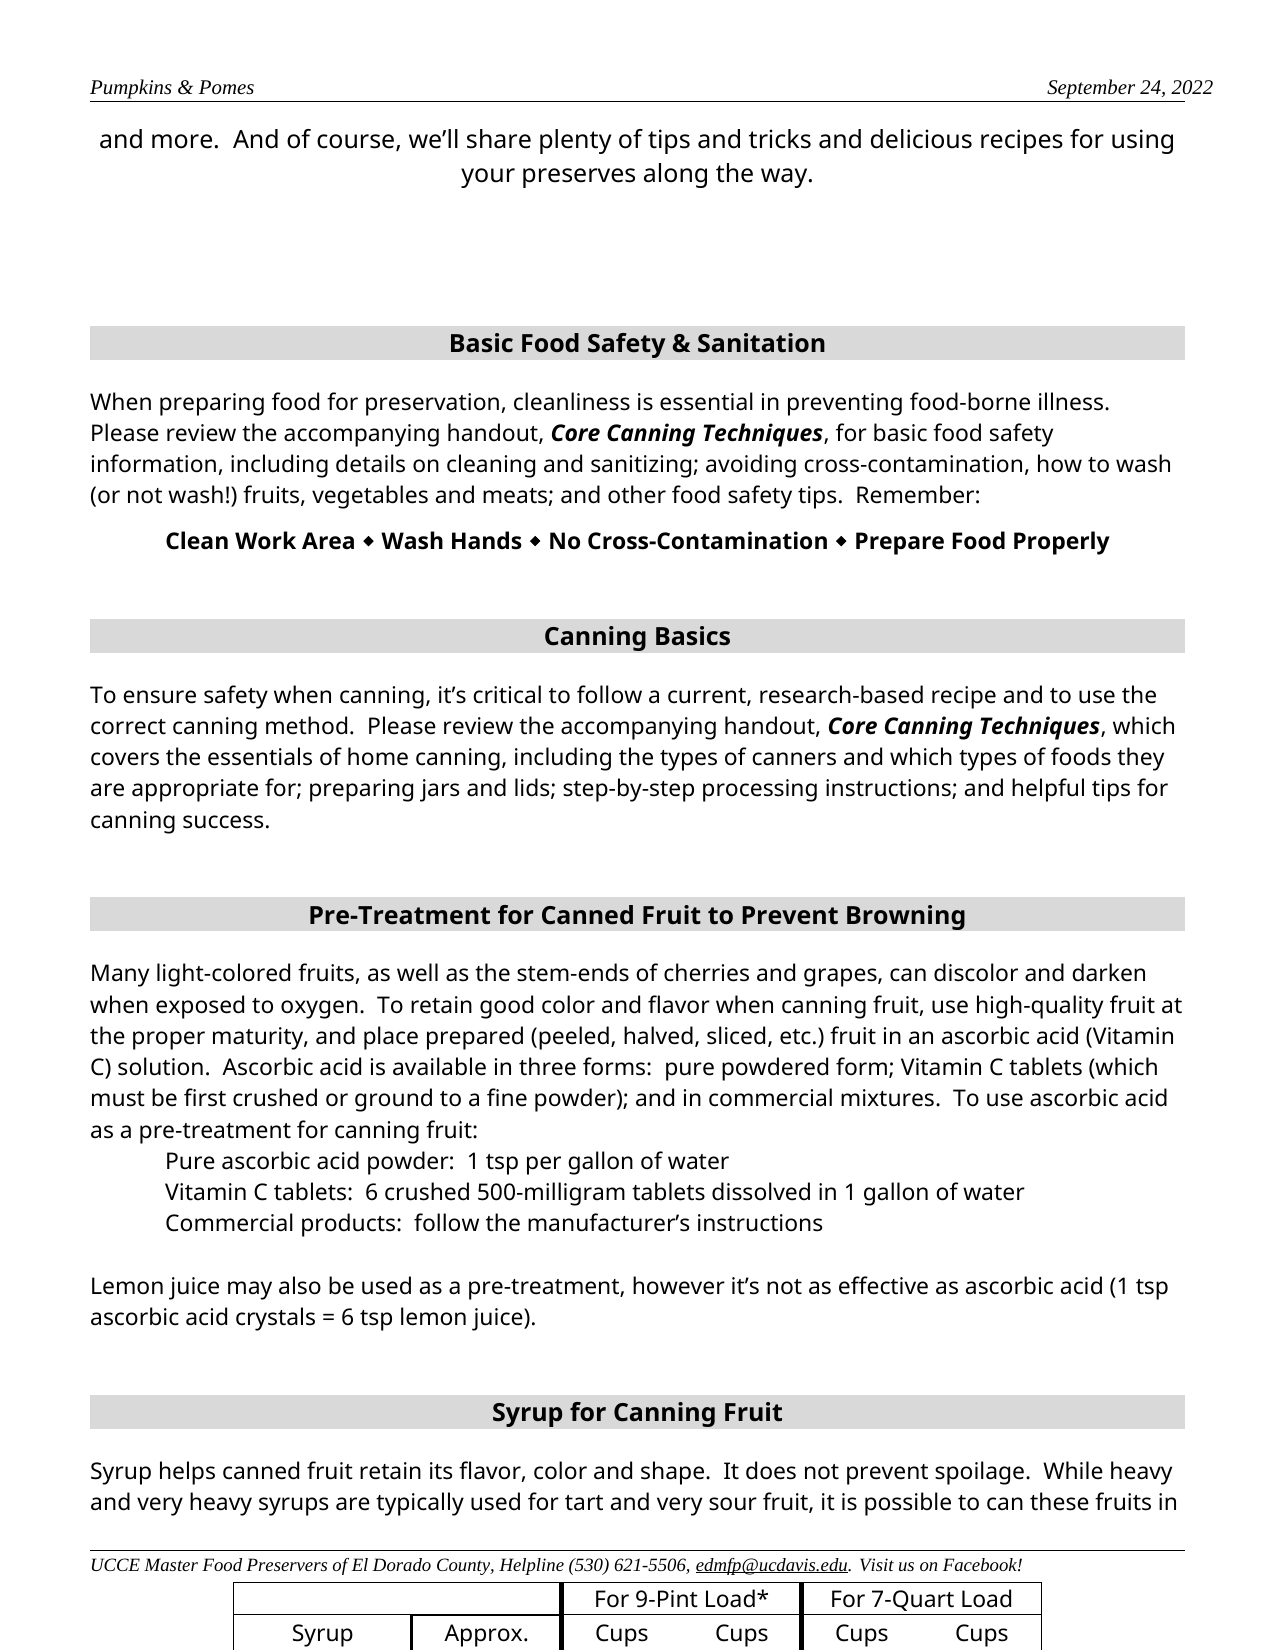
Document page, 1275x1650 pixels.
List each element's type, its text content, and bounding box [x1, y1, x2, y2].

text Please review the accompanying handout, Core Canning Techniques, for basic food safety information, including details on cleaning and sanitizing; avoiding cross-contamination, how to wash (or not wash!) fruits, vegetables and meats; and other food safety tips. Remember: [90, 417, 1185, 511]
text Many light-colored fruits, as well as the stem-ends of cherries and grapes, can discolor and darken when exposed to oxygen. To retain good color and flavor when canning fruit, use high-quality fruit at the proper maturity, and place prepared (peeled, halved, sliced, etc.) fruit in an ascorbic acid (Vitamin C) solution. Ascorbic acid is available in three forms: pure powdered form; Vitamin C tablets (which must be first crushed or ground to a fine powder); and in commercial mixtures. To use ascorbic acid as a pre-treatment for canning fruit: [90, 957, 1185, 1145]
text Vitamin C tablets: 6 crushed 500-milligram tablets dissolved in 1 gallon of water [165, 1176, 1185, 1207]
text Syrup for Canning Fruit [90, 1395, 1185, 1429]
text Basic Food Safety & Sanitation [90, 326, 1185, 360]
text Commercial products: follow the manufacturer’s instructions [165, 1207, 1185, 1239]
text Canning Basics [90, 619, 1185, 653]
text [90, 121, 1185, 189]
text Pre-Treatment for Canned Fruit to Prevent Browning [90, 897, 1185, 931]
text Pure ascorbic acid powder: 1 tsp per gallon of water [165, 1145, 1185, 1176]
text To ensure safety when canning, it’s critical to follow a current, research-based recipe and to use the correct canning method. Please review the accompanying handout, Core Canning Techniques, which covers the essentials of home canning, including the types of canners and which types of foods they are appropriate for; preparing jars and lids; step-by-step processing instructions; and helpful tips for canning success. [90, 679, 1185, 835]
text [90, 1455, 1185, 1517]
text When preparing food for preservation, cleanliness is essential in preventing food-borne illness. [90, 386, 1185, 417]
text Clean Work Area Wash Hands No Cross-Contamination Prepare Food Properly [90, 525, 1185, 556]
text Lemon juice may also be used as a pre-treatment, however it’s not as effective as ascorbic acid (1 tsp ascorbic acid crystals = 6 tsp lemon juice). [90, 1270, 1185, 1332]
